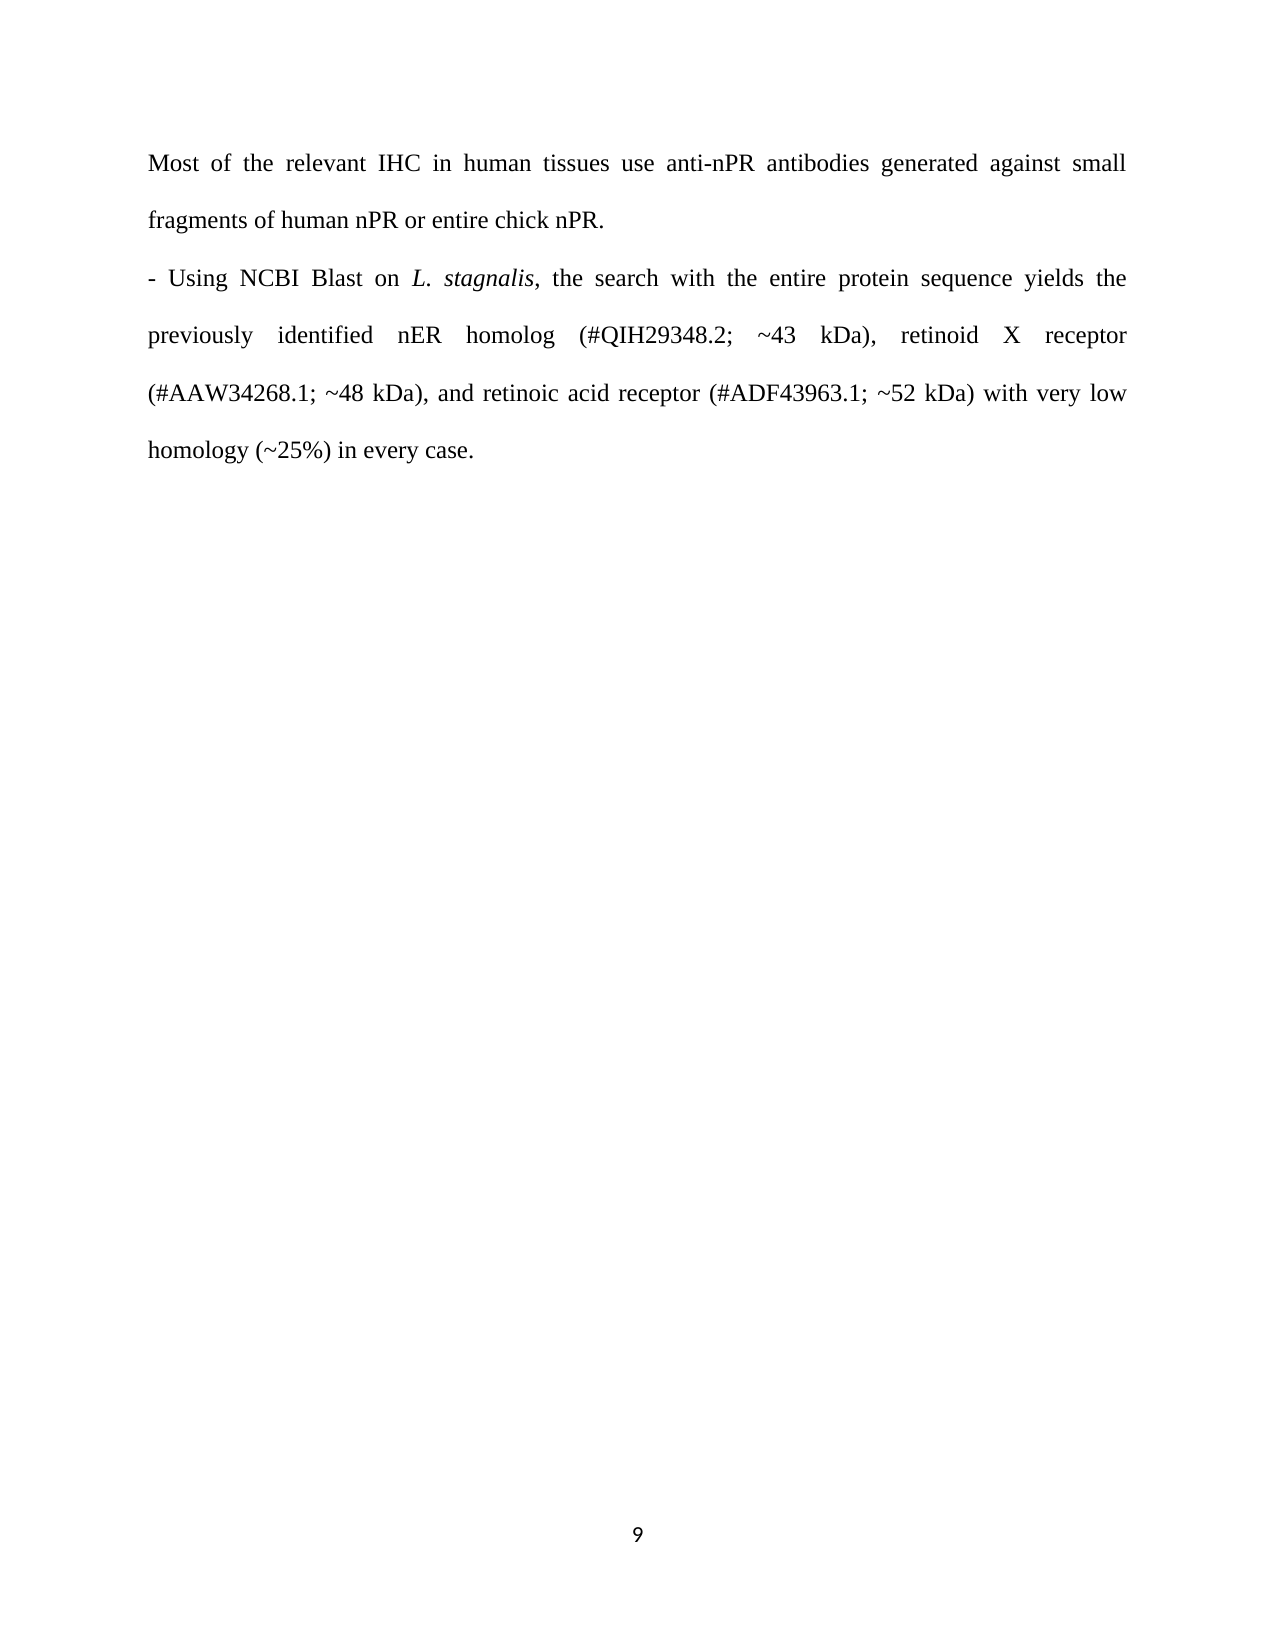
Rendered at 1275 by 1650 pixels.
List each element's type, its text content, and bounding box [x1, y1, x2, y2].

text - Using NCBI Blast on L. stagnalis, the search with the entire protein sequence yields the previously identified nER homolog (#QIH29348.2; ~43 kDa), retinoid X receptor (#AAW34268.1; ~48 kDa), and retinoic acid receptor (#ADF43963.1; ~52 kDa) with very low homology (~25%) in every case. [148, 263, 1127, 464]
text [148, 148, 1127, 234]
